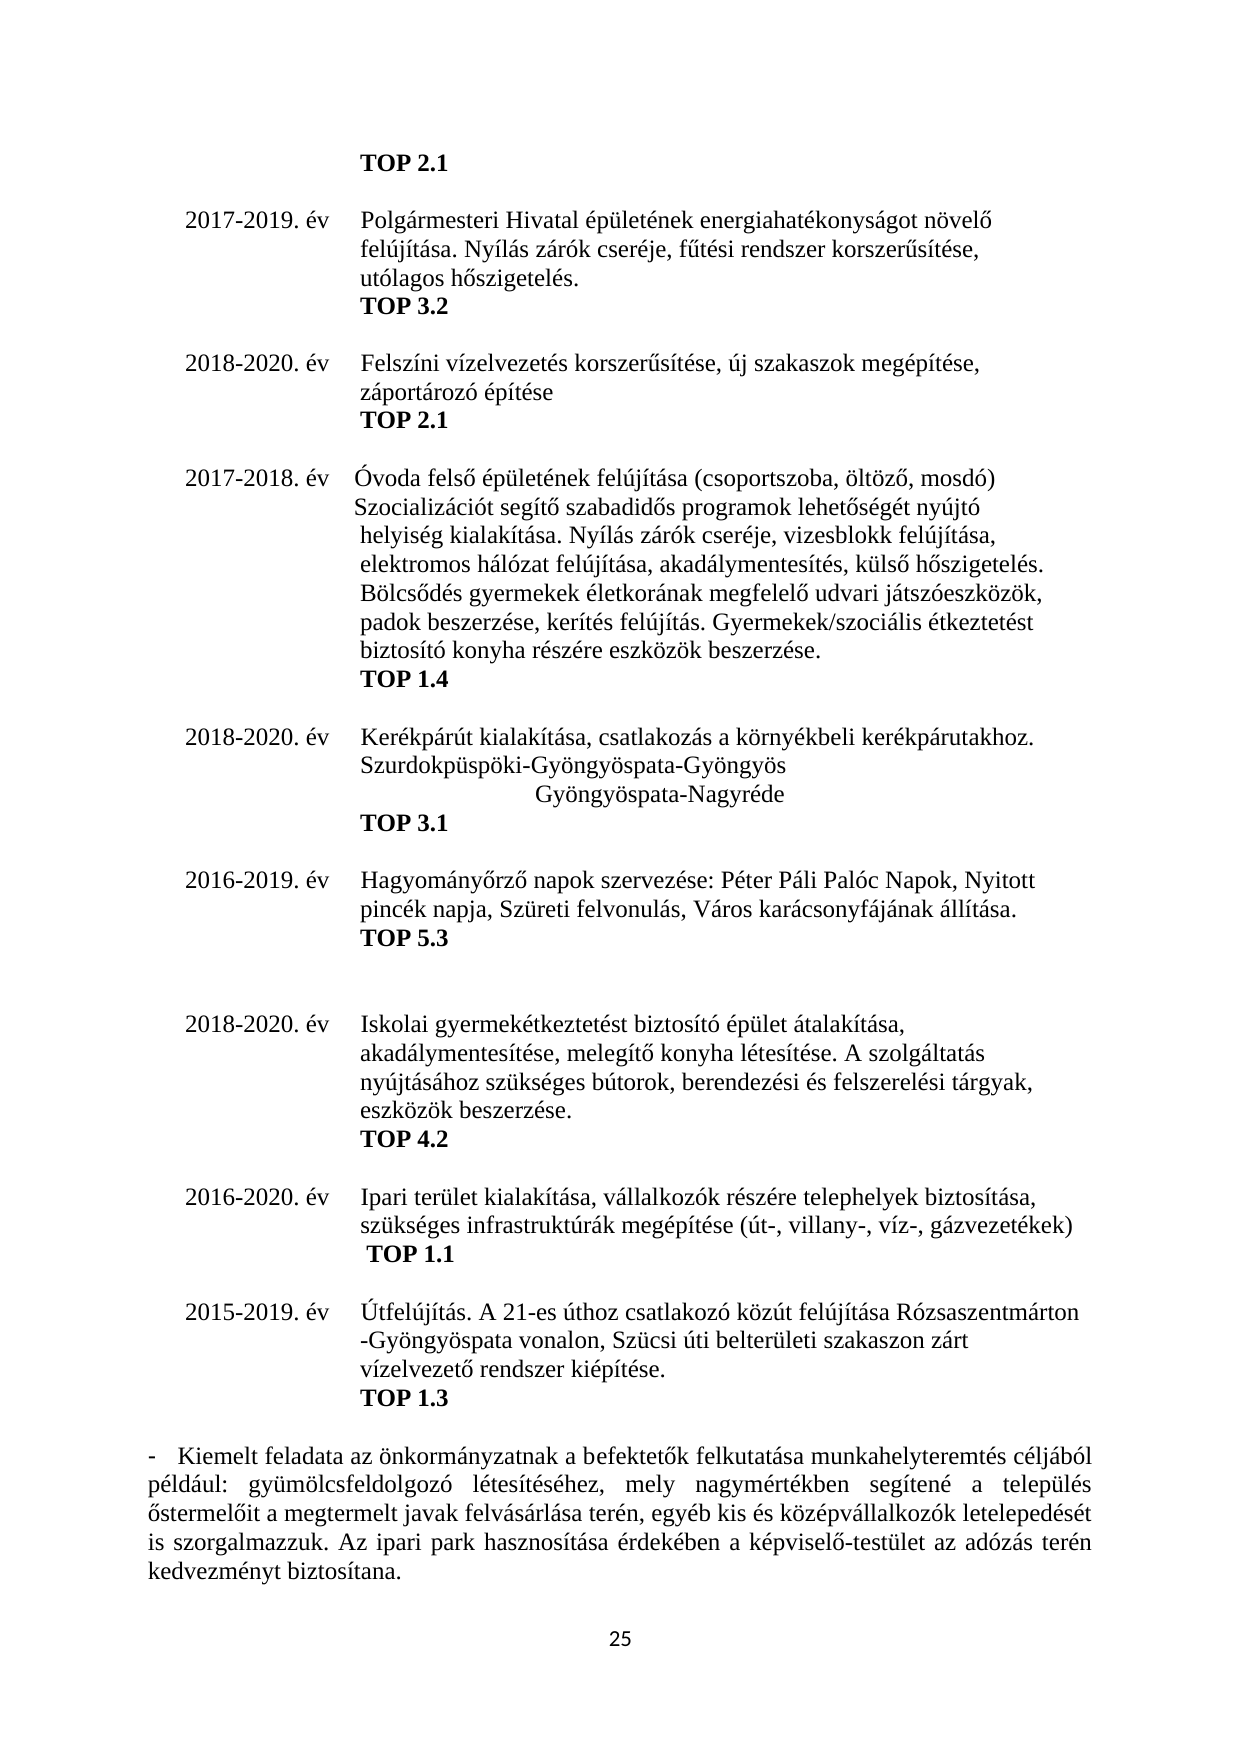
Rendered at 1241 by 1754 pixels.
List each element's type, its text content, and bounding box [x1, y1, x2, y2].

text 2018-2020. év Kerékpárút kialakítása, csatlakozás a környékbeli kerékpárutakhoz. [185, 722, 1093, 751]
text Bölcsődés gyermekek életkorának megfelelő udvari játszóeszközök, [185, 578, 1093, 607]
text 2018-2020. év Felszíni vízelvezetés korszerűsítése, új szakaszok megépítése, [185, 348, 1093, 377]
text vízelvezető rendszer kiépítése. [185, 1354, 1093, 1383]
text 2018-2020. év Iskolai gyermekétkeztetést biztosító épület átalakítása, [185, 1009, 1093, 1038]
text TOP 1.1 [185, 1239, 1093, 1268]
text helyiség kialakítása. Nyílás zárók cseréje, vizesblokk felújítása, [185, 521, 1093, 549]
text akadálymentesítése, melegítő konyha létesítése. A szolgáltatás [185, 1038, 1093, 1067]
text TOP 1.3 [185, 1383, 1093, 1412]
text záportározó építése [185, 377, 1093, 406]
text felújítása. Nyílás zárók cseréje, fűtési rendszer korszerűsítése, [185, 234, 1093, 263]
text TOP 3.2 [185, 291, 1093, 320]
text 2017-2018. év Óvoda felső épületének felújítása (csoportszoba, öltöző, mosdó) [185, 463, 1093, 492]
text TOP 4.2 [185, 1124, 1093, 1153]
text padok beszerzése, kerítés felújítás. Gyermekek/szociális étkeztetést [185, 607, 1093, 636]
text utólagos hőszigetelés. [185, 263, 1093, 291]
text TOP 3.1 [185, 808, 1093, 837]
text 2016-2020. év Ipari terület kialakítása, vállalkozók részére telephelyek biztosítása, [185, 1182, 1093, 1211]
text 2016-2019. év Hagyományőrző napok szervezése: Péter Páli Palóc Napok, Nyitott [185, 866, 1093, 894]
text TOP 5.3 [185, 923, 1093, 952]
text TOP 1.4 [185, 664, 1093, 693]
text biztosító konyha részére eszközök beszerzése. [185, 636, 1093, 664]
text Szocializációt segítő szabadidős programok lehetőségét nyújtó [185, 492, 1093, 521]
text elektromos hálózat felújítása, akadálymentesítés, külső hőszigetelés. [185, 549, 1093, 578]
text -Gyöngyöspata vonalon, Szücsi úti belterületi szakaszon zárt [185, 1326, 1093, 1354]
list Kiemelt feladata az önkormányzatnak a befektetők felkutatása munkahelyteremtés céljából például: gyümölcsfeldolgozó létesítéséhez, mely nagymértékben segítené a település őstermelőit a megtermelt javak felvásárlása terén, egyéb kis és középvállalkozók letelepedését is szorgalmazzuk. Az ipari park hasznosítása érdekében a képviselő-testület az adózás terén kedvezményt biztosítana. [148, 1441, 1093, 1584]
text pincék napja, Szüreti felvonulás, Város karácsonyfájának állítása. [185, 894, 1093, 923]
text 2015-2019. év Útfelújítás. A 21-es úthoz csatlakozó közút felújítása Rózsaszentmárton [185, 1297, 1093, 1326]
text szükséges infrastruktúrák megépítése (út-, villany-, víz-, gázvezetékek) [148, 1211, 1093, 1239]
text eszközök beszerzése. [185, 1096, 1093, 1124]
text Gyöngyöspata-Nagyréde [185, 779, 1093, 808]
text 2017-2019. év Polgármesteri Hivatal épületének energiahatékonyságot növelő [185, 205, 1093, 234]
text Szurdokpüspöki-Gyöngyöspata-Gyöngyös [185, 751, 1093, 779]
text nyújtásához szükséges bútorok, berendezési és felszerelési tárgyak, [185, 1067, 1093, 1096]
text TOP 2.1 [185, 148, 1093, 176]
text TOP 2.1 [185, 406, 1093, 434]
